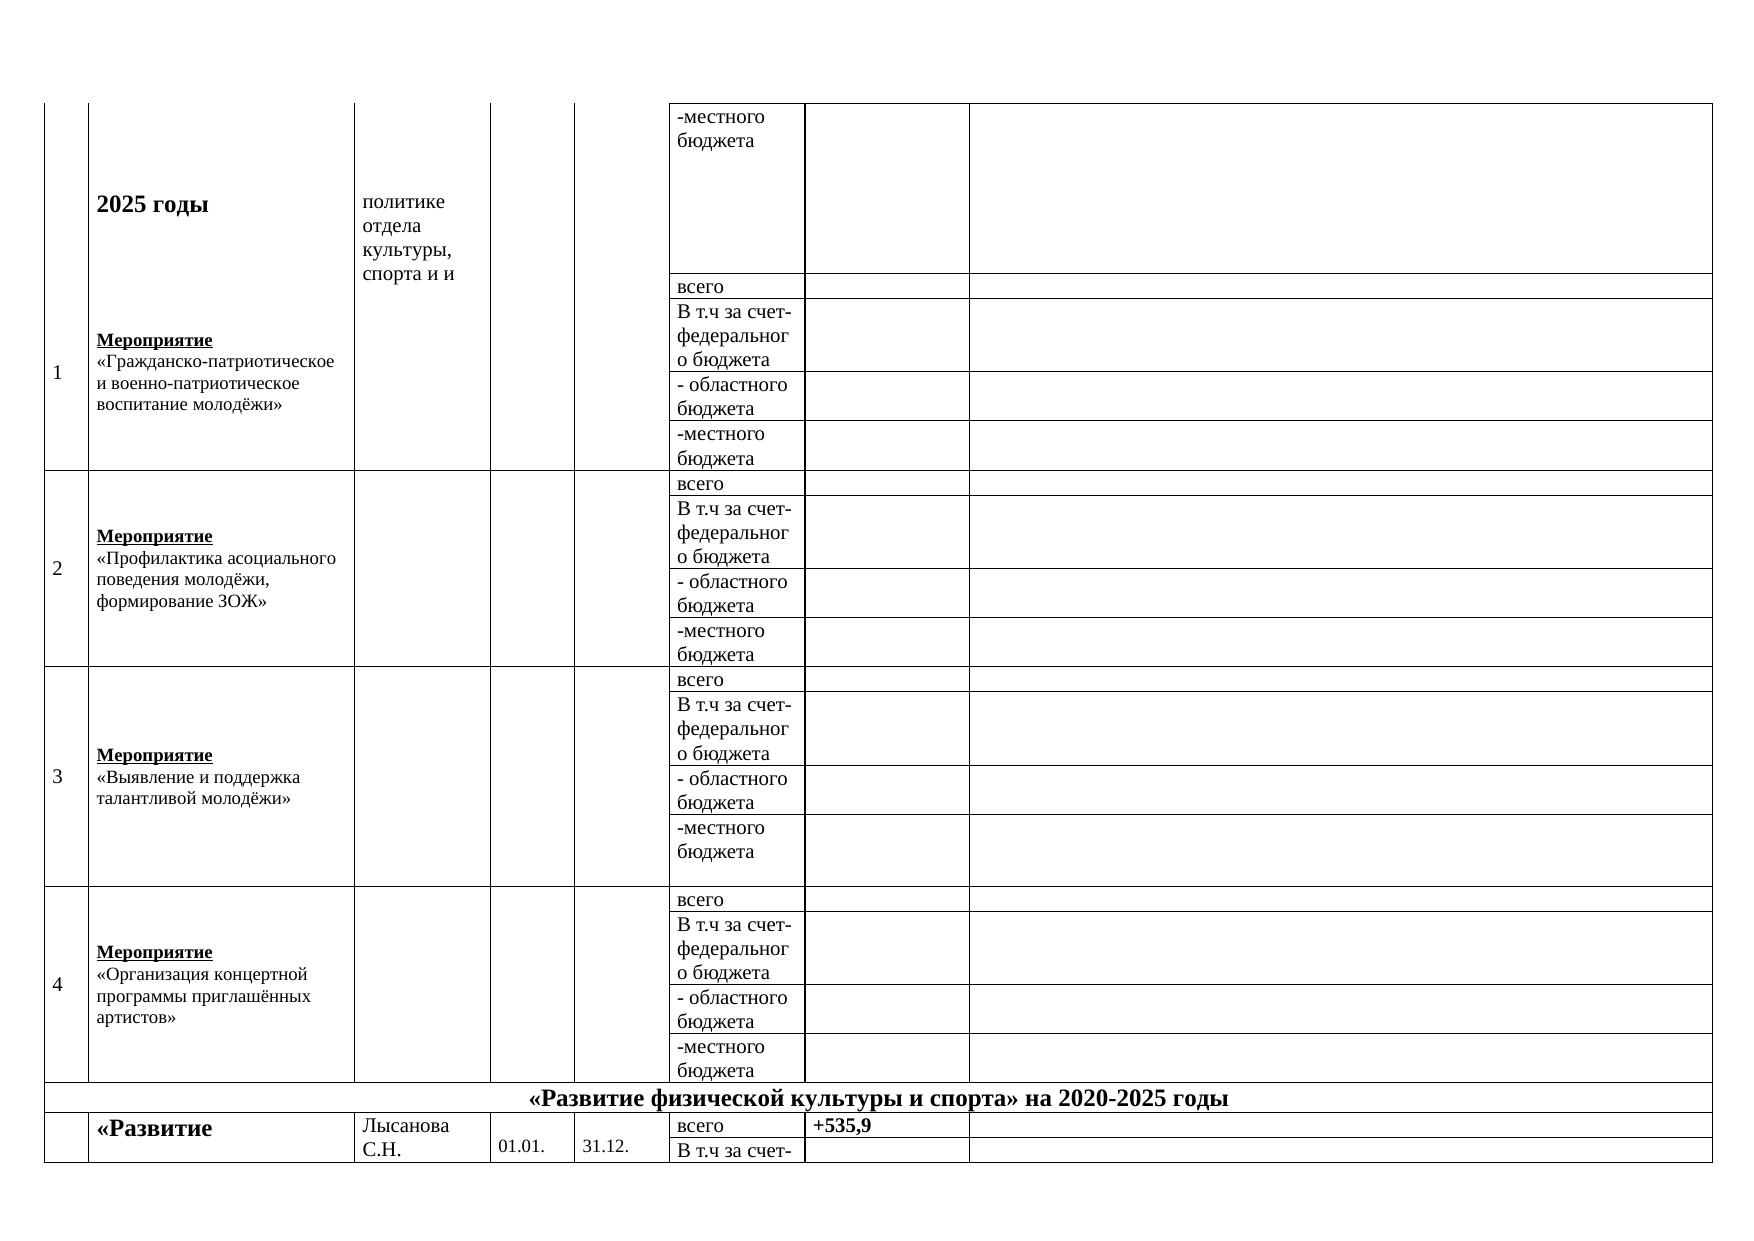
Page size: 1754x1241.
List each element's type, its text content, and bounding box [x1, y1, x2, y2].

table_cell [970, 1138, 1712, 1162]
table_cell - областного бюджета [670, 985, 804, 1033]
table_cell [970, 912, 1712, 984]
table_cell [970, 887, 1712, 911]
table_cell [491, 273, 574, 469]
table_cell [491, 887, 574, 1082]
table_cell [806, 471, 969, 494]
table_cell [806, 104, 969, 273]
table_cell [806, 692, 969, 764]
table_cell В т.ч за счет-федерального бюджета [670, 299, 804, 371]
table_cell [806, 1034, 969, 1082]
table_cell [970, 104, 1712, 273]
table_cell Мероприятие «Профилактика асоциального поведения молодёжи, формирование ЗОЖ» [89, 471, 354, 666]
table_cell [806, 1138, 969, 1162]
table_cell [806, 887, 969, 911]
table_cell [575, 471, 669, 666]
table_cell [970, 299, 1712, 371]
table_cell [970, 815, 1712, 886]
table_cell Мероприятие «Организация концертной программы приглашённых артистов» [89, 887, 354, 1082]
table_cell В т.ч за счет-федерального бюджета [670, 912, 804, 984]
table_cell -местного бюджета [670, 1034, 804, 1082]
table_cell всего [670, 667, 804, 691]
table_cell всего [670, 274, 804, 298]
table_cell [670, 1138, 804, 1162]
table_cell [970, 421, 1712, 469]
table_cell - областного бюджета [670, 569, 804, 617]
table_cell 31.12. 2024 [575, 1113, 669, 1162]
table_cell [491, 667, 574, 886]
table_cell [970, 372, 1712, 420]
table_cell всего [670, 1113, 804, 1137]
table_cell В т.ч за счет-федерального бюджета [670, 496, 804, 568]
table_cell всего [670, 471, 804, 494]
table_cell [970, 1113, 1712, 1137]
table_cell - областного бюджета [670, 766, 804, 814]
table_cell -местного бюджета [670, 104, 804, 273]
table_cell 2 [45, 471, 88, 666]
table_cell [806, 985, 969, 1033]
table_cell Мероприятие «Выявление и поддержка талантливой молодёжи» [89, 667, 354, 886]
table_cell [806, 496, 969, 568]
table_cell [575, 667, 669, 886]
table_cell 3 [45, 667, 88, 886]
table_cell «Развитие физической культуры и спорта» на 2020-2025 годы [45, 1083, 1712, 1112]
table_cell [355, 887, 490, 1082]
table_cell В т.ч за счет-федерального бюджета [670, 692, 804, 764]
table_cell [806, 667, 969, 691]
table_cell [355, 667, 490, 886]
table_cell [806, 618, 969, 666]
table_cell [806, 274, 969, 298]
table_cell [355, 273, 490, 469]
table_cell - областного бюджета [670, 372, 804, 420]
table_cell [970, 618, 1712, 666]
table_cell [355, 471, 490, 666]
table_cell Мероприятие «Гражданско-патриотическое и военно-патриотическое воспитание молодёжи» [89, 273, 354, 469]
table_cell Лысанова С.Н. Заведующий отделом культуры, спорта и молодёжной политики [355, 1113, 490, 1162]
table_cell [806, 569, 969, 617]
table_cell [575, 887, 669, 1082]
table_cell [806, 912, 969, 984]
table_cell [806, 372, 969, 420]
table_cell [970, 1034, 1712, 1082]
table_cell +535,9 [806, 1113, 969, 1137]
table_cell [806, 299, 969, 371]
table_cell [970, 766, 1712, 814]
table_cell [806, 766, 969, 814]
table_cell [970, 692, 1712, 764]
table_cell [970, 496, 1712, 568]
table_cell [970, 274, 1712, 298]
table_cell 4 [45, 887, 88, 1082]
table_cell -местного бюджета [670, 618, 804, 666]
table_cell 1 [45, 273, 88, 469]
table_cell [970, 985, 1712, 1033]
table_cell 01.01. 2024 [491, 1113, 574, 1162]
table_cell [806, 815, 969, 886]
table_cell -местного бюджета [670, 815, 804, 886]
table_cell [970, 667, 1712, 691]
table_cell [575, 273, 669, 469]
table_cell [970, 471, 1712, 494]
table_cell [806, 421, 969, 469]
table_cell «Развитие физической культуры и спорта» на 2020-2025 годы [89, 1113, 354, 1162]
table_cell [970, 569, 1712, 617]
table_cell [45, 1113, 88, 1162]
table_cell -местного бюджета [670, 421, 804, 469]
table_cell [491, 471, 574, 666]
table_cell всего [670, 887, 804, 911]
